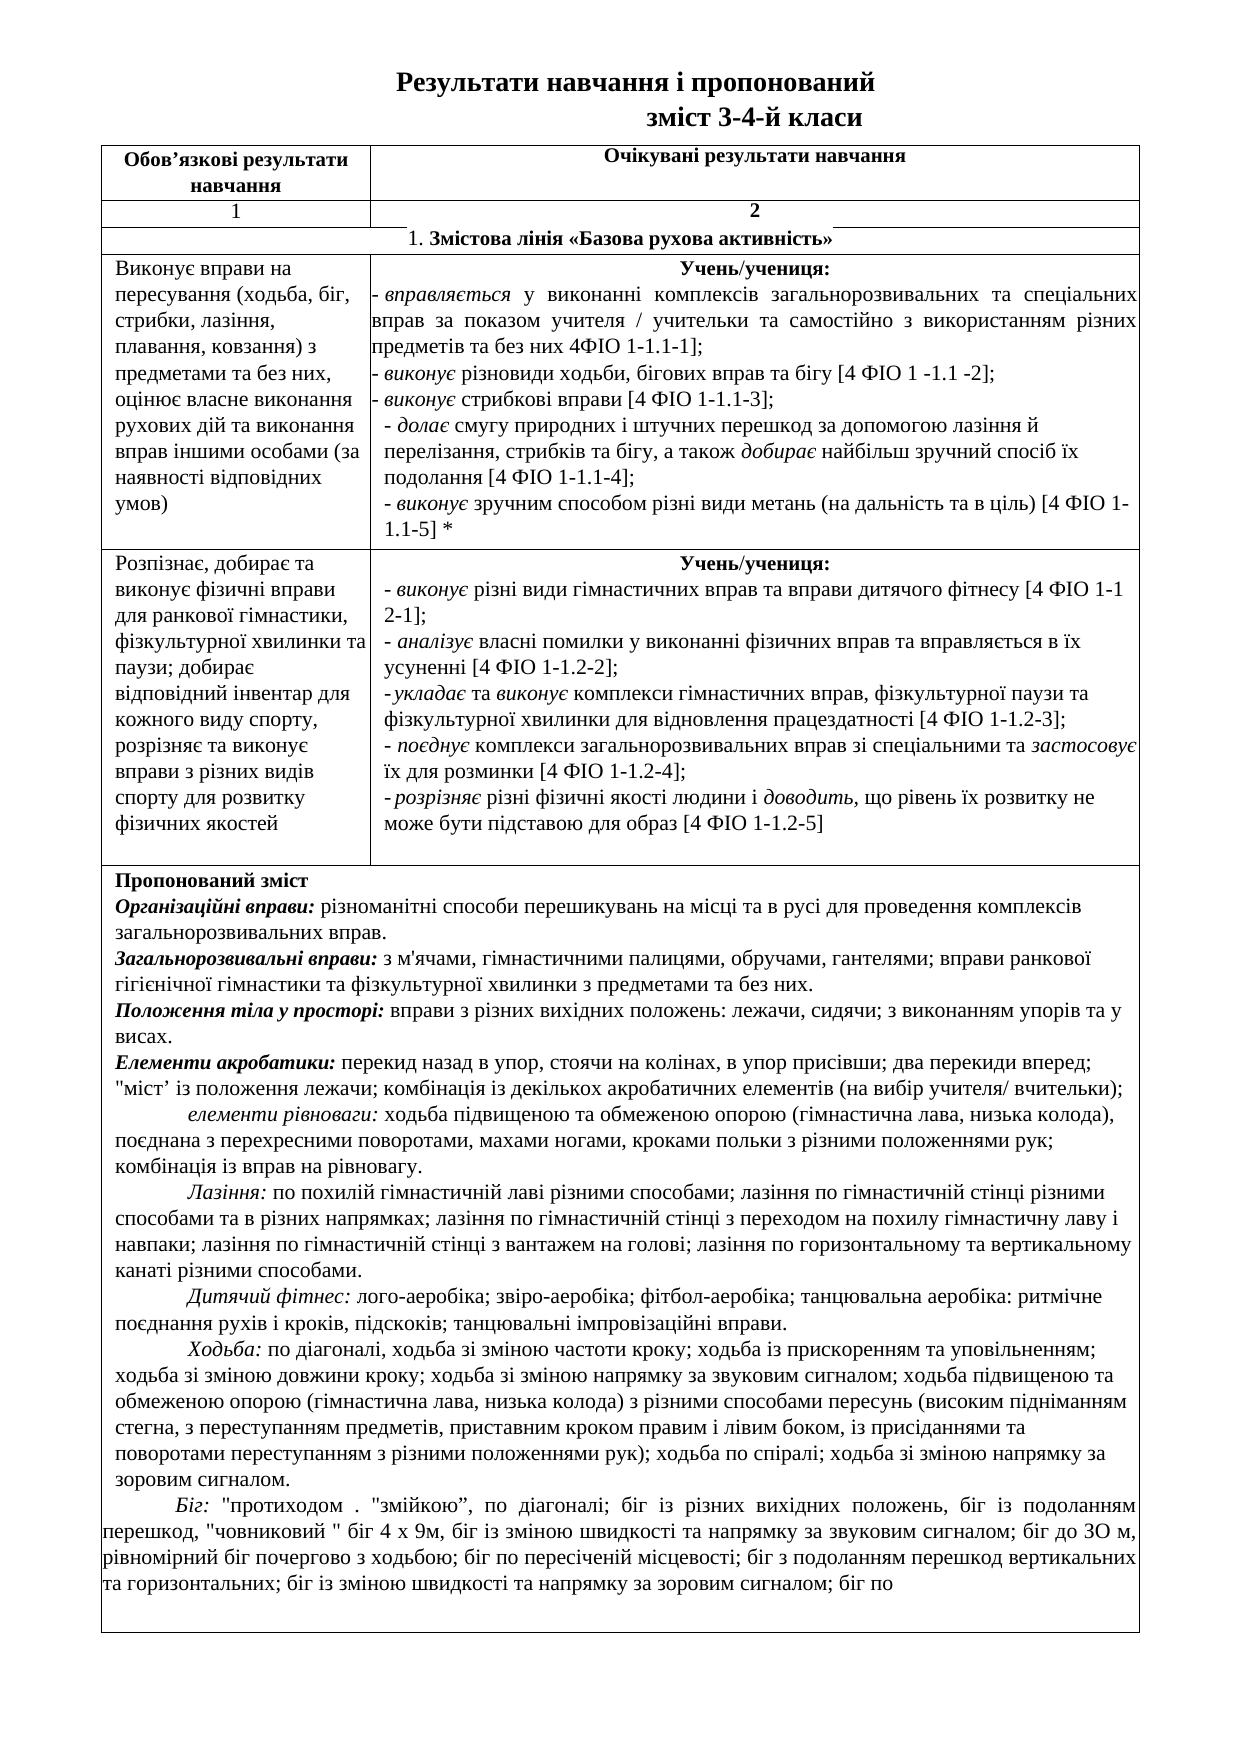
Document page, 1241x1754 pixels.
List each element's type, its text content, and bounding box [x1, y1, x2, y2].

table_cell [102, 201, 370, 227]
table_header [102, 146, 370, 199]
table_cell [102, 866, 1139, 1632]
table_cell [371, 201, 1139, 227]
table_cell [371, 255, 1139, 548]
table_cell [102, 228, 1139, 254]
text Результати навчання і пропонований зміст 3-4-й класи [367, 64, 904, 133]
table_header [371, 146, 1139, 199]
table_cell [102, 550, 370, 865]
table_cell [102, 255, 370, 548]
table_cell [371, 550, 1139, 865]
